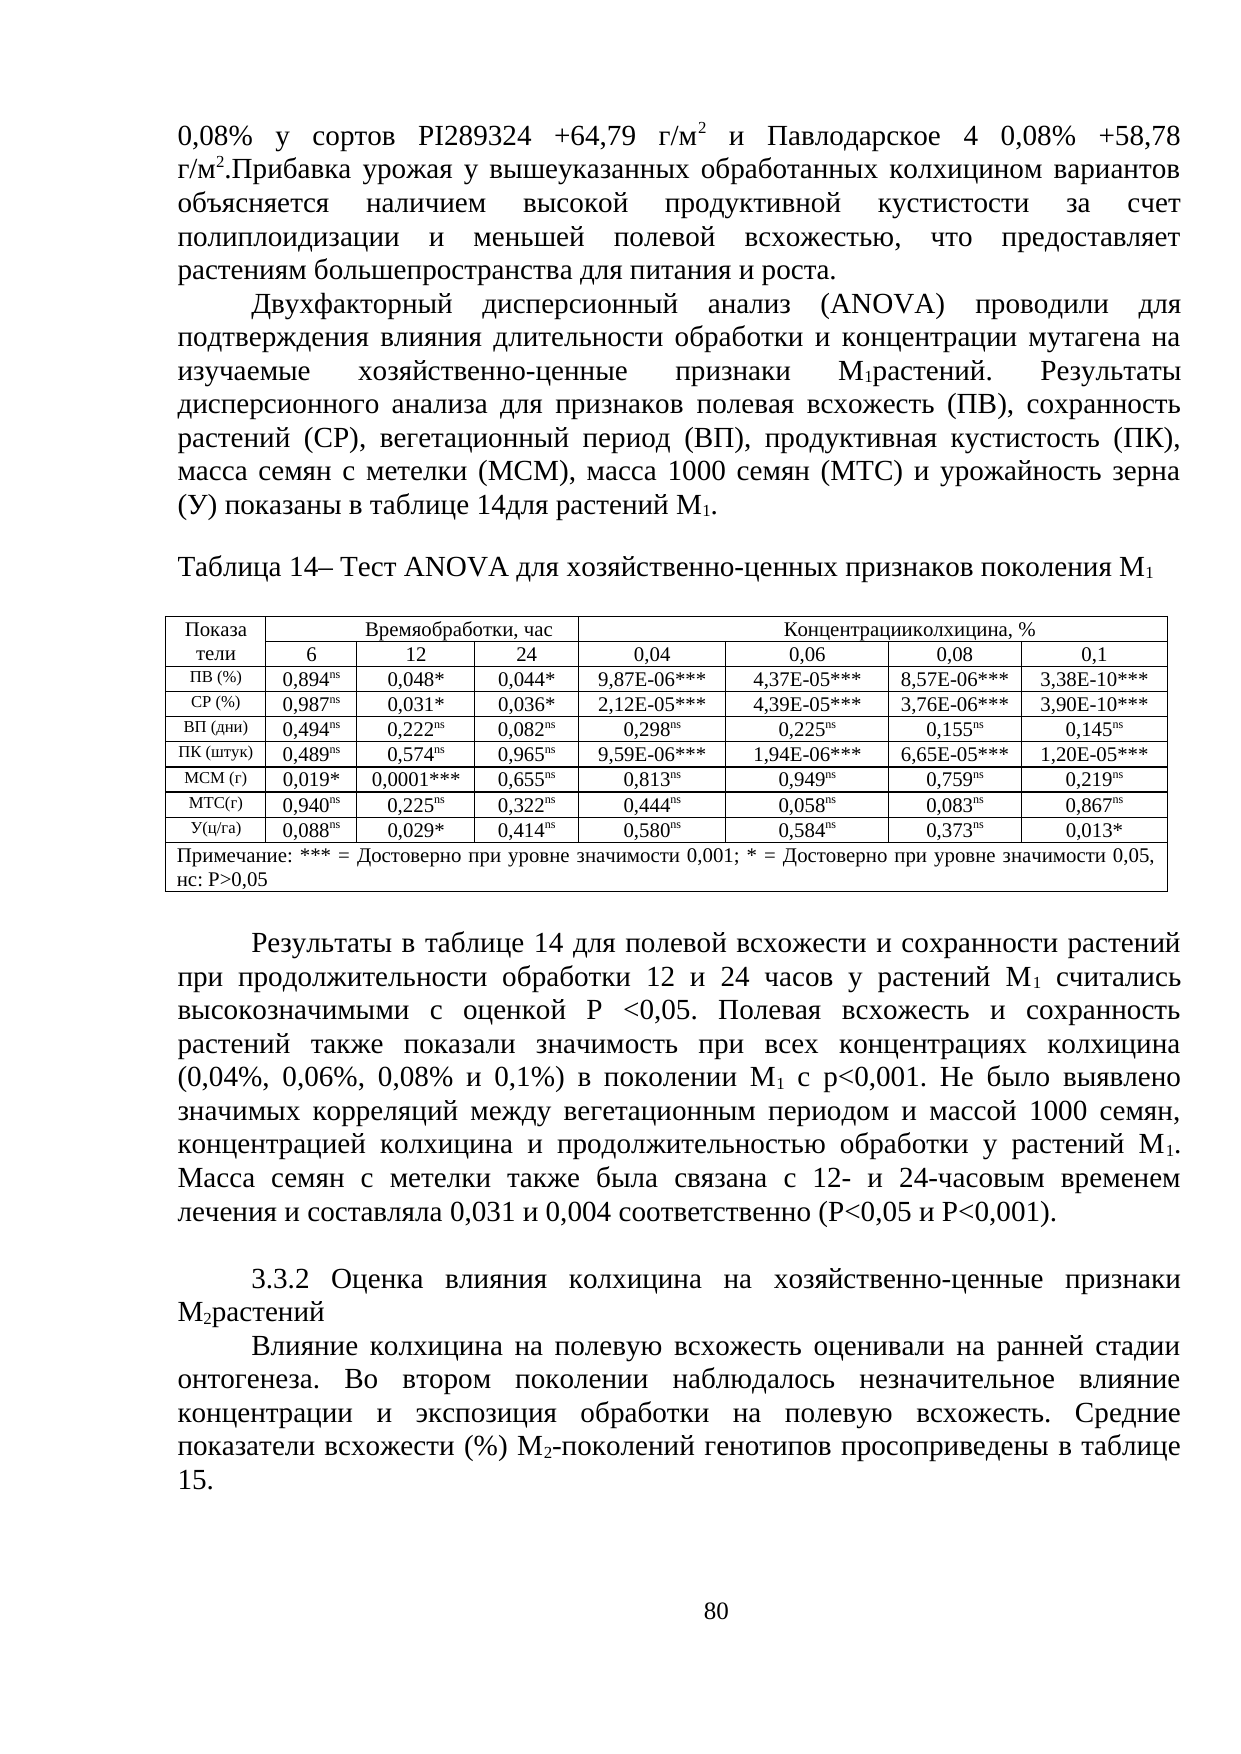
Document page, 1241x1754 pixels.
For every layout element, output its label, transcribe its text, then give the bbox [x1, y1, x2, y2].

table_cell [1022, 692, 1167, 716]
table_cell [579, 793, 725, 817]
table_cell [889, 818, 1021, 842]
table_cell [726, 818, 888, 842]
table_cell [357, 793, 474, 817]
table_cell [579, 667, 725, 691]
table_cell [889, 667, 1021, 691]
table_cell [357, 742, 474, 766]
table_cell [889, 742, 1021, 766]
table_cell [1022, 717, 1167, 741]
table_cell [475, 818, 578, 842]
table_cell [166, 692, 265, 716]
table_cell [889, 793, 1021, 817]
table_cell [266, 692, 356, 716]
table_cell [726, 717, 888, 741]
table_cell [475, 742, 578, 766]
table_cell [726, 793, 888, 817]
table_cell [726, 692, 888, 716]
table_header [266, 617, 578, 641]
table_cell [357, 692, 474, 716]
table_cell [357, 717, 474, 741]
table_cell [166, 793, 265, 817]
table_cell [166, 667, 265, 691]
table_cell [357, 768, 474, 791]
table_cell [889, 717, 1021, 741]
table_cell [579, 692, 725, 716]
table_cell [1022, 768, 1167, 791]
text Таблица 14– Тест ANOVA для хозяйственно-ценных признаков поколения М1 [177, 549, 1181, 582]
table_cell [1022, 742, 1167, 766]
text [177, 118, 1181, 286]
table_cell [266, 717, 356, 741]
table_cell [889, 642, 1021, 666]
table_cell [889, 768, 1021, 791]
text Двухфакторный дисперсионный анализ (ANOVA) проводили для подтверждения влияния длительности обработки и концентрации мутагена на изучаемые хозяйственно-ценные признаки М1растений. Результаты дисперсионного анализа для признаков полевая всхожесть (ПВ), сохранность растений (СР), вегетационный период (ВП), продуктивная кустистость (ПК), масса семян с метелки (МСМ), масса 1000 семян (МТС) и урожайность зерна (У) показаны в таблице 14для растений М1. [177, 286, 1181, 521]
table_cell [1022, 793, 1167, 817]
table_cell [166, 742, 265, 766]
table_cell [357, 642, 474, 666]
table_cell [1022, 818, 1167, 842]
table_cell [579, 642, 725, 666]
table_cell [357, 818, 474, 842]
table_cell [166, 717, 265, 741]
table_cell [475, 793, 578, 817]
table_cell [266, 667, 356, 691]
text Влияние колхицина на полевую всхожесть оценивали на ранней стадии онтогенеза. Во втором поколении наблюдалось незначительное влияние концентрации и экспозиция обработки на полевую всхожесть. Средние показатели всхожести (%) М2-поколений генотипов просоприведены в таблице 15. [177, 1328, 1181, 1496]
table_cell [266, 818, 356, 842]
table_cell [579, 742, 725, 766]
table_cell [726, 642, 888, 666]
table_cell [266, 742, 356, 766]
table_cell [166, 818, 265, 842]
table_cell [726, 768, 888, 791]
text Результаты в таблице 14 для полевой всхожести и сохранности растений при продолжительности обработки 12 и 24 часов у растений M1 считались высокозначимыми с оценкой P <0,05. Полевая всхожесть и сохранность растений также показали значимость при всех концентрациях колхицина (0,04%, 0,06%, 0,08% и 0,1%) в поколении M1 с p<0,001. Не было выявлено значимых корреляций между вегетационным периодом и массой 1000 семян, концентрацией колхицина и продолжительностью обработки у растений M1. Масса семян с метелки также была связана с 12- и 24-часовым временем лечения и составляла 0,031 и 0,004 соответственно (P<0,05 и P<0,001). [177, 925, 1181, 1227]
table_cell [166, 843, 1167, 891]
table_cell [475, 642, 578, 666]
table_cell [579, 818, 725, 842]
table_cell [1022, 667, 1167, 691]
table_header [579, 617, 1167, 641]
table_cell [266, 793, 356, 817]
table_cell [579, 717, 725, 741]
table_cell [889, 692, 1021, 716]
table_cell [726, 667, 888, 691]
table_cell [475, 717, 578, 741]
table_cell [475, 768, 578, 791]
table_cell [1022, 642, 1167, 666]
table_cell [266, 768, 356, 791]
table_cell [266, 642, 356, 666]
text 3.3.2 Оценка влияния колхицина на хозяйственно-ценные признаки М2растений [177, 1261, 1181, 1328]
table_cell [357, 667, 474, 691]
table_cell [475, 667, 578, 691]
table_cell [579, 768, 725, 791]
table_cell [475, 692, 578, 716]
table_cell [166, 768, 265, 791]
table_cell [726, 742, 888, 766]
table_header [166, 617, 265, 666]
